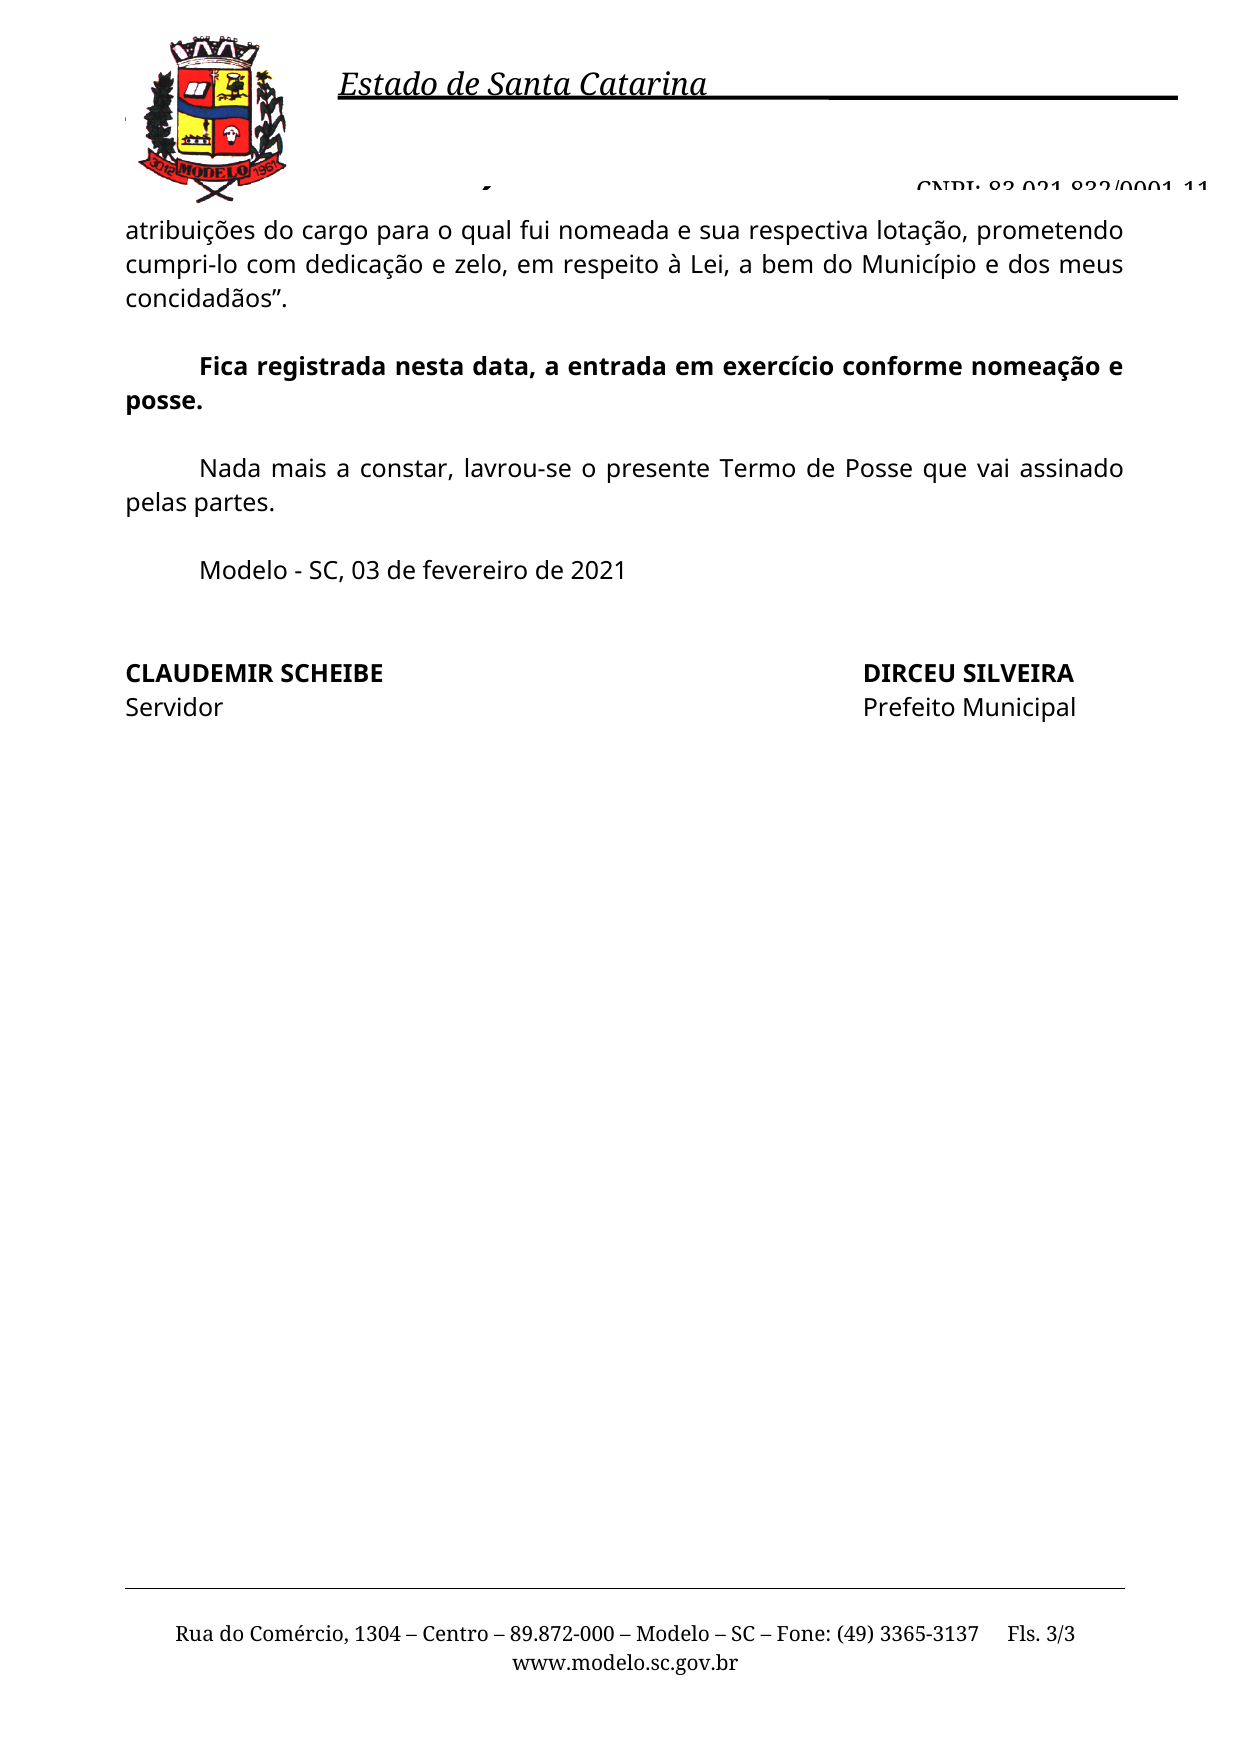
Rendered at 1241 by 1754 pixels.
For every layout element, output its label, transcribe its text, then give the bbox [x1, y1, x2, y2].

text Fica registrada nesta data, a entrada em exercício conforme nomeação e posse. [125, 349, 1125, 417]
text Servidor Prefeito Municipal [125, 689, 1125, 723]
text Modelo - SC, 03 de fevereiro de 2021 [125, 553, 1125, 587]
text CLAUDEMIR SCHEIBE DIRCEU SILVEIRA [125, 655, 1125, 689]
picture [125, 29, 296, 213]
text Nada mais a constar, lavrou-se o presente Termo de Posse que vai assinado pelas partes. [125, 451, 1125, 519]
